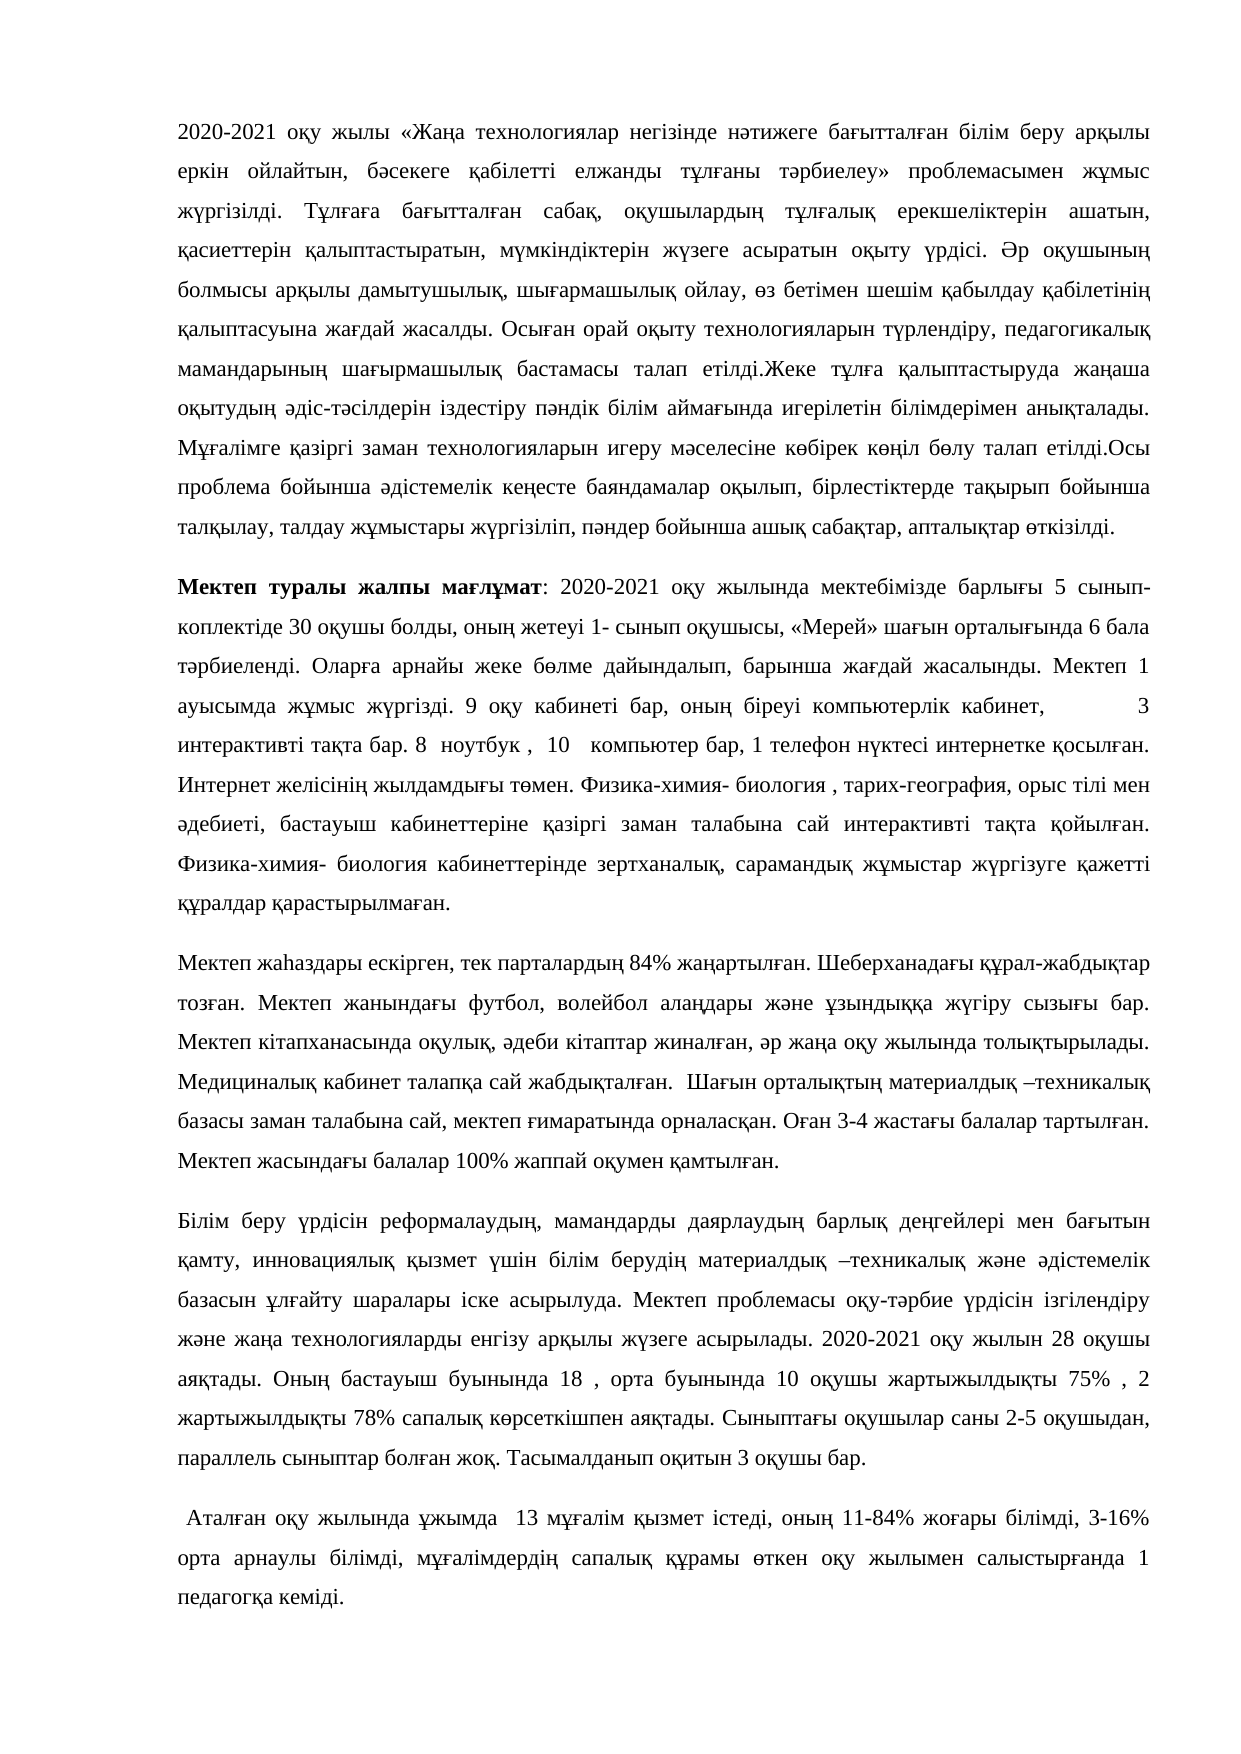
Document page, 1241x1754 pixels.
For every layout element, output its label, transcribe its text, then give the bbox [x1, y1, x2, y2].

text Мектеп жаһаздары ескірген, тек парталардың 84% жаңартылған. Шеберханадағы құрал-жабдықтар тозған. Мектеп жанындағы футбол, волейбол алаңдары және ұзындыққа жүгіру сызығы бар. Мектеп кітапханасында оқулық, әдеби кітаптар жиналған, әр жаңа оқу жылында толықтырылады. Медициналық кабинет талапқа сай жабдықталған. Шағын орталықтың материалдық –техникалық базасы заман талабына сай, мектеп ғимаратында орналасқан. Оған 3-4 жастағы балалар тартылған. Мектеп жасындағы балалар 100% жаппай оқумен қамтылған. [177, 949, 1152, 1173]
text Мектеп туралы жалпы мағлұмат: 2020-2021 оқу жылында мектебімізде барлығы 5 сынып-коплектіде 30 оқушы болды, оның жетеуі 1- сынып оқушысы, «Мерей» шағын орталығында 6 бала тәрбиеленді. Оларға арнайы жеке бөлме дайындалып, барынша жағдай жасалынды. Мектеп 1 ауысымда жұмыс жүргізді. 9 оқу кабинеті бар, оның біреуі компьютерлік кабинет, 3 интерактивті тақта бар. 8 ноутбук , 10 компьютер бар, 1 телефон нүктесі интернетке қосылған. Интернет желісінің жылдамдығы төмен. Физика-химия- биология , тарих-география, орыс тілі мен әдебиеті, бастауыш кабинеттеріне қазіргі заман талабына сай интерактивті тақта қойылған. Физика-химия- биология кабинеттерінде зертханалық, сарамандық жұмыстар жүргізуге қажетті құралдар қарастырылмаған. [177, 573, 1152, 915]
text 2020-2021 оқу жылы «Жаңа технологиялар негізінде нәтижеге бағытталған білім беру арқылы еркін ойлайтын, бәсекеге қабілетті елжанды тұлғаны тәрбиелеу» проблемасымен жұмыс жүргізілді. Тұлғаға бағытталған сабақ, оқушылардың тұлғалық ерекшеліктерін ашатын, қасиеттерін қалыптастыратын, мүмкіндіктерін жүзеге асыратын оқыту үрдісі. Әр оқушының болмысы арқылы дамытушылық, шығармашылық ойлау, өз бетімен шешім қабылдау қабілетінің қалыптасуына жағдай жасалды. Осыған орай оқыту технологияларын түрлендіру, педагогикалық мамандарының шағырмашылық бастамасы талап етілді.Жеке тұлға қалыптастыруда жаңаша оқытудың әдіс-тәсілдерін іздестіру пәндік білім аймағында игерілетін білімдерімен анықталады. Мұғалімге қазіргі заман технологияларын игеру мәселесіне көбірек көңіл бөлу талап етілді.Осы проблема бойынша әдістемелік кеңесте баяндамалар оқылып, бірлестіктерде тақырып бойынша талқылау, талдау жұмыстары жүргізіліп, пәндер бойынша ашық сабақтар, апталықтар өткізілді. [177, 118, 1152, 539]
text Білім беру үрдісін реформалаудың, мамандарды даярлаудың барлық деңгейлері мен бағытын қамту, инновациялық қызмет үшін білім берудің материалдық –техникалық және әдістемелік базасын ұлғайту шаралары іске асырылуда. Мектеп проблемасы оқу-тәрбие үрдісін ізгілендіру және жаңа технологияларды енгізу арқылы жүзеге асырылады. 2020-2021 оқу жылын 28 оқушы аяқтады. Оның бастауыш буынында 18 , орта буынында 10 оқушы жартыжылдықты 75% , 2 жартыжылдықты 78% сапалық көрсеткішпен аяқтады. Сыныптағы оқушылар саны 2-5 оқушыдан, параллель сыныптар болған жоқ. Тасымалданып оқитын 3 оқушы бар. [177, 1207, 1152, 1470]
text Аталған оқу жылында ұжымда 13 мұғалім қызмет істеді, оның 11-84% жоғары білімді, 3-16% орта арнаулы білімді, мұғалімдердің сапалық құрамы өткен оқу жылымен салыстырғанда 1 педагогқа кеміді. [177, 1504, 1152, 1609]
